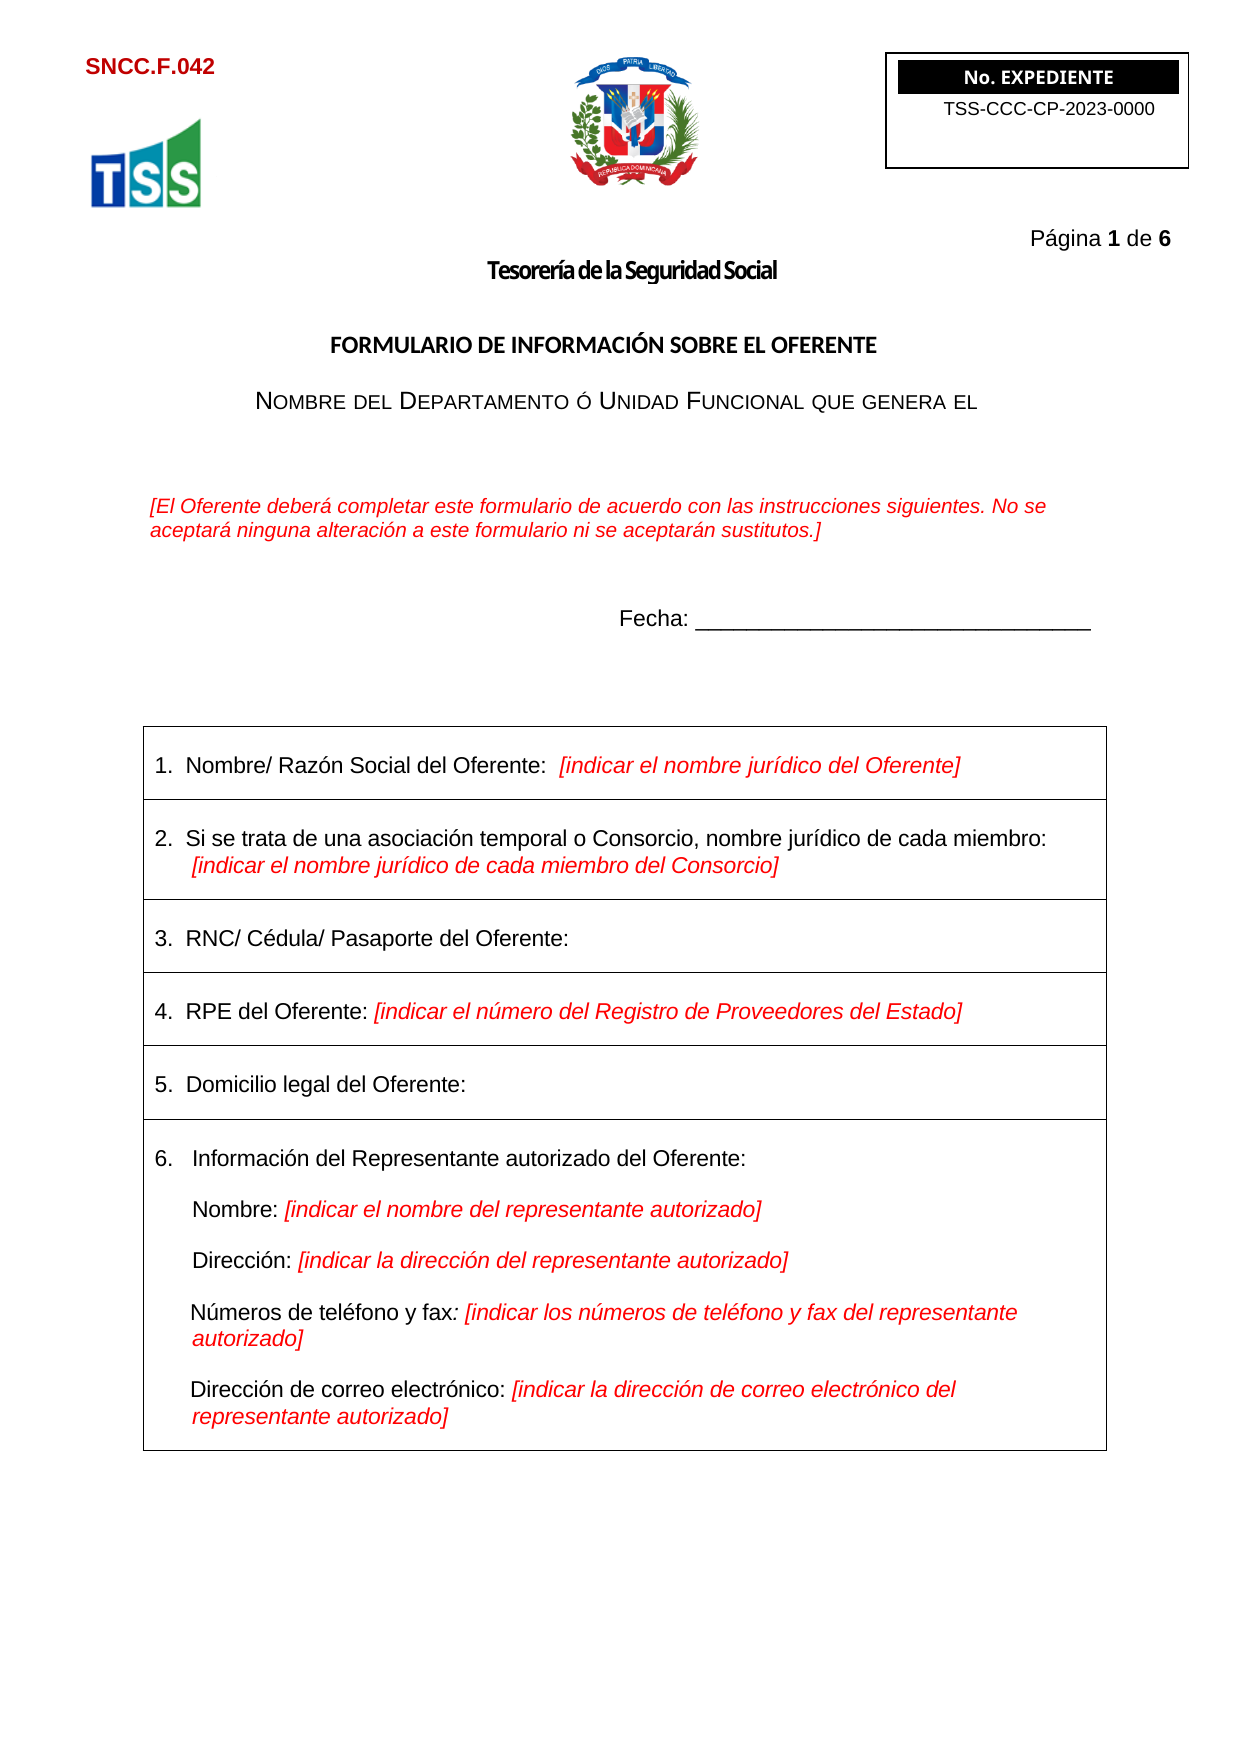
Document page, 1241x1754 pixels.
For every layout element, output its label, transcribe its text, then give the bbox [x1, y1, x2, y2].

picture [78, 101, 217, 218]
table_cell 4. RPE del Oferente: [indicar el número del Registro de Proveedores del Estado] [144, 973, 1106, 1045]
picture [570, 57, 700, 186]
text [El Oferente deberá completar este formulario de acuerdo con las instrucciones siguientes. No se aceptará ninguna alteración a este formulario ni se aceptarán sustitutos.] [150, 494, 1090, 542]
table_cell 6. Información del Representante autorizado del Oferente: Nombre: [indicar el nombre del representante autorizado] Dirección: [indicar la dirección del representante autorizado] Números de teléfono y fax: [indicar los números de teléfono y fax del representante autorizado] Dirección de correo electrónico: [indicar la dirección de correo electrónico del representante autorizado] [144, 1120, 1106, 1450]
table_cell 2. Si se trata de una asociación temporal o Consorcio, nombre jurídico de cada miembro: [indicar el nombre jurídico de cada miembro del Consorcio] [144, 800, 1106, 899]
text Fecha: _______________________________ [150, 605, 1090, 632]
table_cell 3. RNC/ Cédula/ Pasaporte del Oferente: [144, 900, 1106, 972]
table_header 1. Nombre/ Razón Social del Oferente: [indicar el nombre jurídico del Oferente] [144, 727, 1106, 799]
table_cell 5. Domicilio legal del Oferente: [144, 1046, 1106, 1118]
